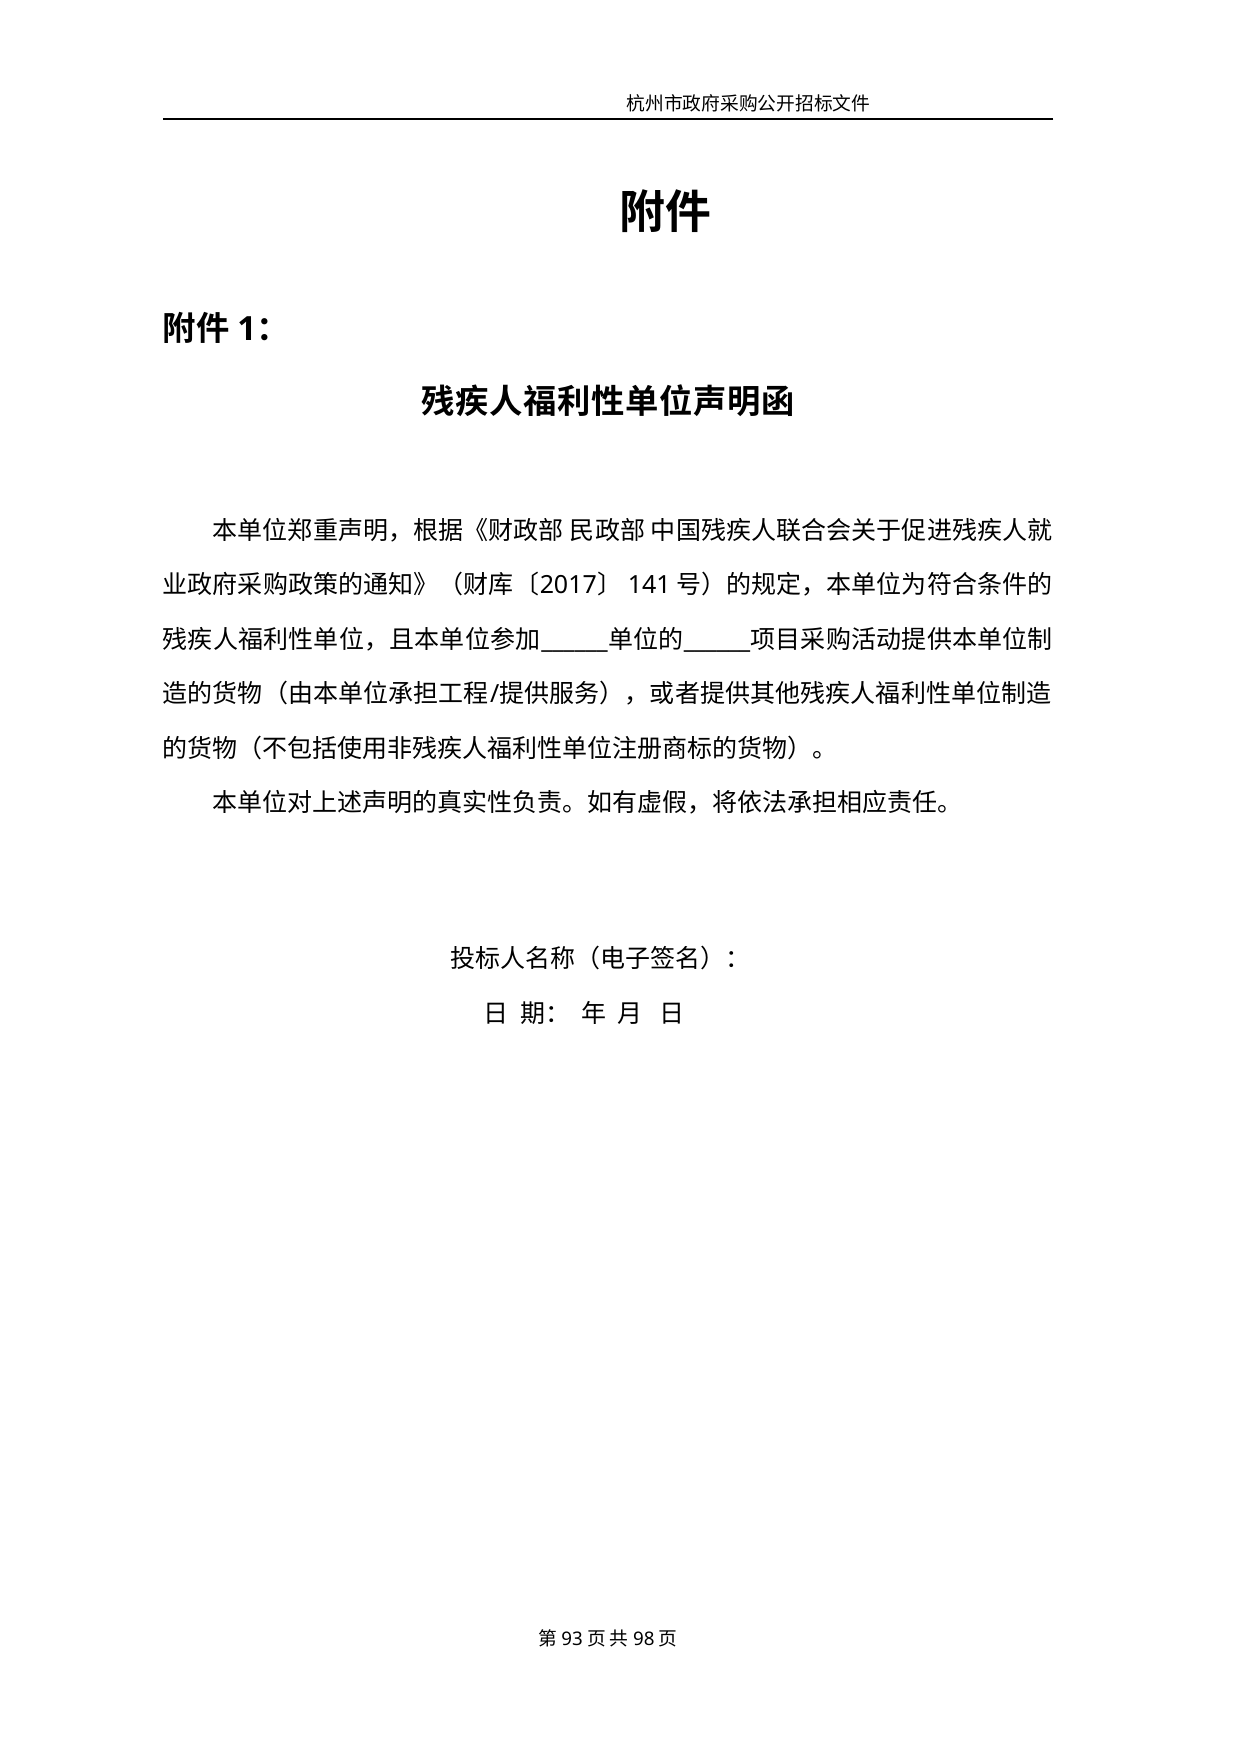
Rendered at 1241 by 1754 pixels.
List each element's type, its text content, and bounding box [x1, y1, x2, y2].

text 本单位对上述声明的真实性负责。如有虚假，将依法承担相应责任。 [162, 782, 1053, 819]
text 投标人名称（电子签名）： [162, 939, 891, 975]
text 日 期： 年 月 日 [162, 993, 891, 1029]
subtitle 附件 [297, 179, 1053, 242]
text 残疾人福利性单位声明函 [162, 374, 1053, 423]
text 本单位郑重声明，根据《财政部 民政部 中国残疾人联合会关于促进残疾人就业政府采购政策的通知》（财库〔2017〕 141号）的规定，本单位为符合条件的残疾人福利性单位，且本单位参加______单位的______项目采购活动提供本单位制造的货物（由本单位承担工程/提供服务），或者提供其他残疾人福利性单位制造的货物（不包括使用非残疾人福利性单位注册商标的货物）。 [162, 511, 1053, 764]
text 附件1： [162, 302, 1053, 350]
